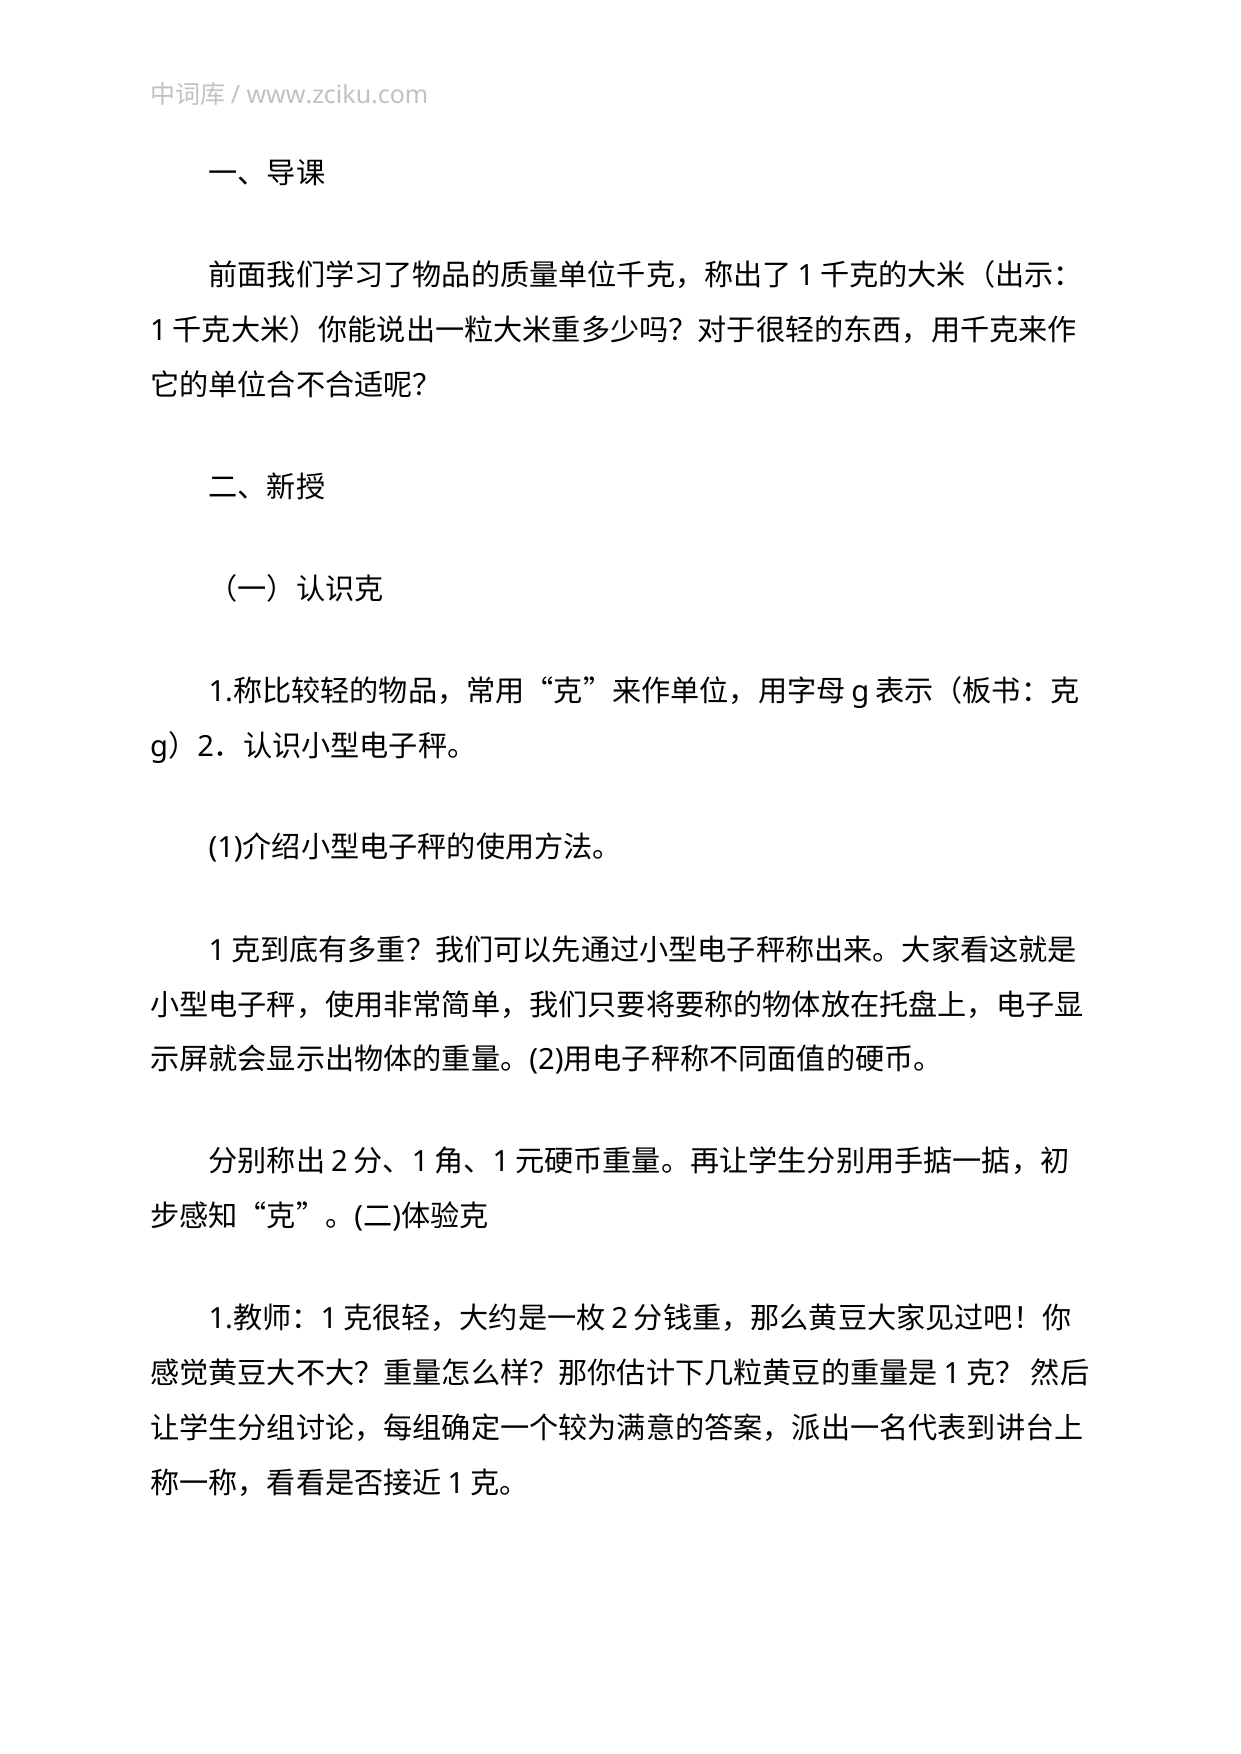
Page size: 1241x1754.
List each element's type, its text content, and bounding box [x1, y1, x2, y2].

text 1.教师：1克很轻，大约是一枚2分钱重，那么黄豆大家见过吧！你感觉黄豆大不大？重量怎么样？那你估计下几粒黄豆的重量是1克？ 然后让学生分组讨论，每组确定一个较为满意的答案，派出一名代表到讲台上称一称，看看是否接近1克。 [150, 1295, 1090, 1502]
text 二、新授 [150, 463, 1090, 506]
text 1克到底有多重？我们可以先通过小型电子秤称出来。大家看这就是小型电子秤，使用非常简单，我们只要将要称的物体放在托盘上，电子显示屏就会显示出物体的重量。(2)用电子秤称不同面值的硬币。 [150, 926, 1090, 1078]
text 一、导课 [150, 150, 1090, 192]
text （一）认识克 [150, 565, 1090, 608]
text 分别称出2分、1角、1元硬币重量。再让学生分别用手掂一掂，初步感知“克”。(二)体验克 [150, 1138, 1090, 1235]
text 前面我们学习了物品的质量单位千克，称出了1千克的大米（出示：1千克大米）你能说出一粒大米重多少吗？对于很轻的东西，用千克来作它的单位合不合适呢？ [150, 252, 1090, 404]
text (1)介绍小型电子秤的使用方法。 [150, 824, 1090, 866]
text 1.称比较轻的物品，常用“克”来作单位，用字母g表示（板书：克g）2．认识小型电子秤。 [150, 667, 1090, 764]
